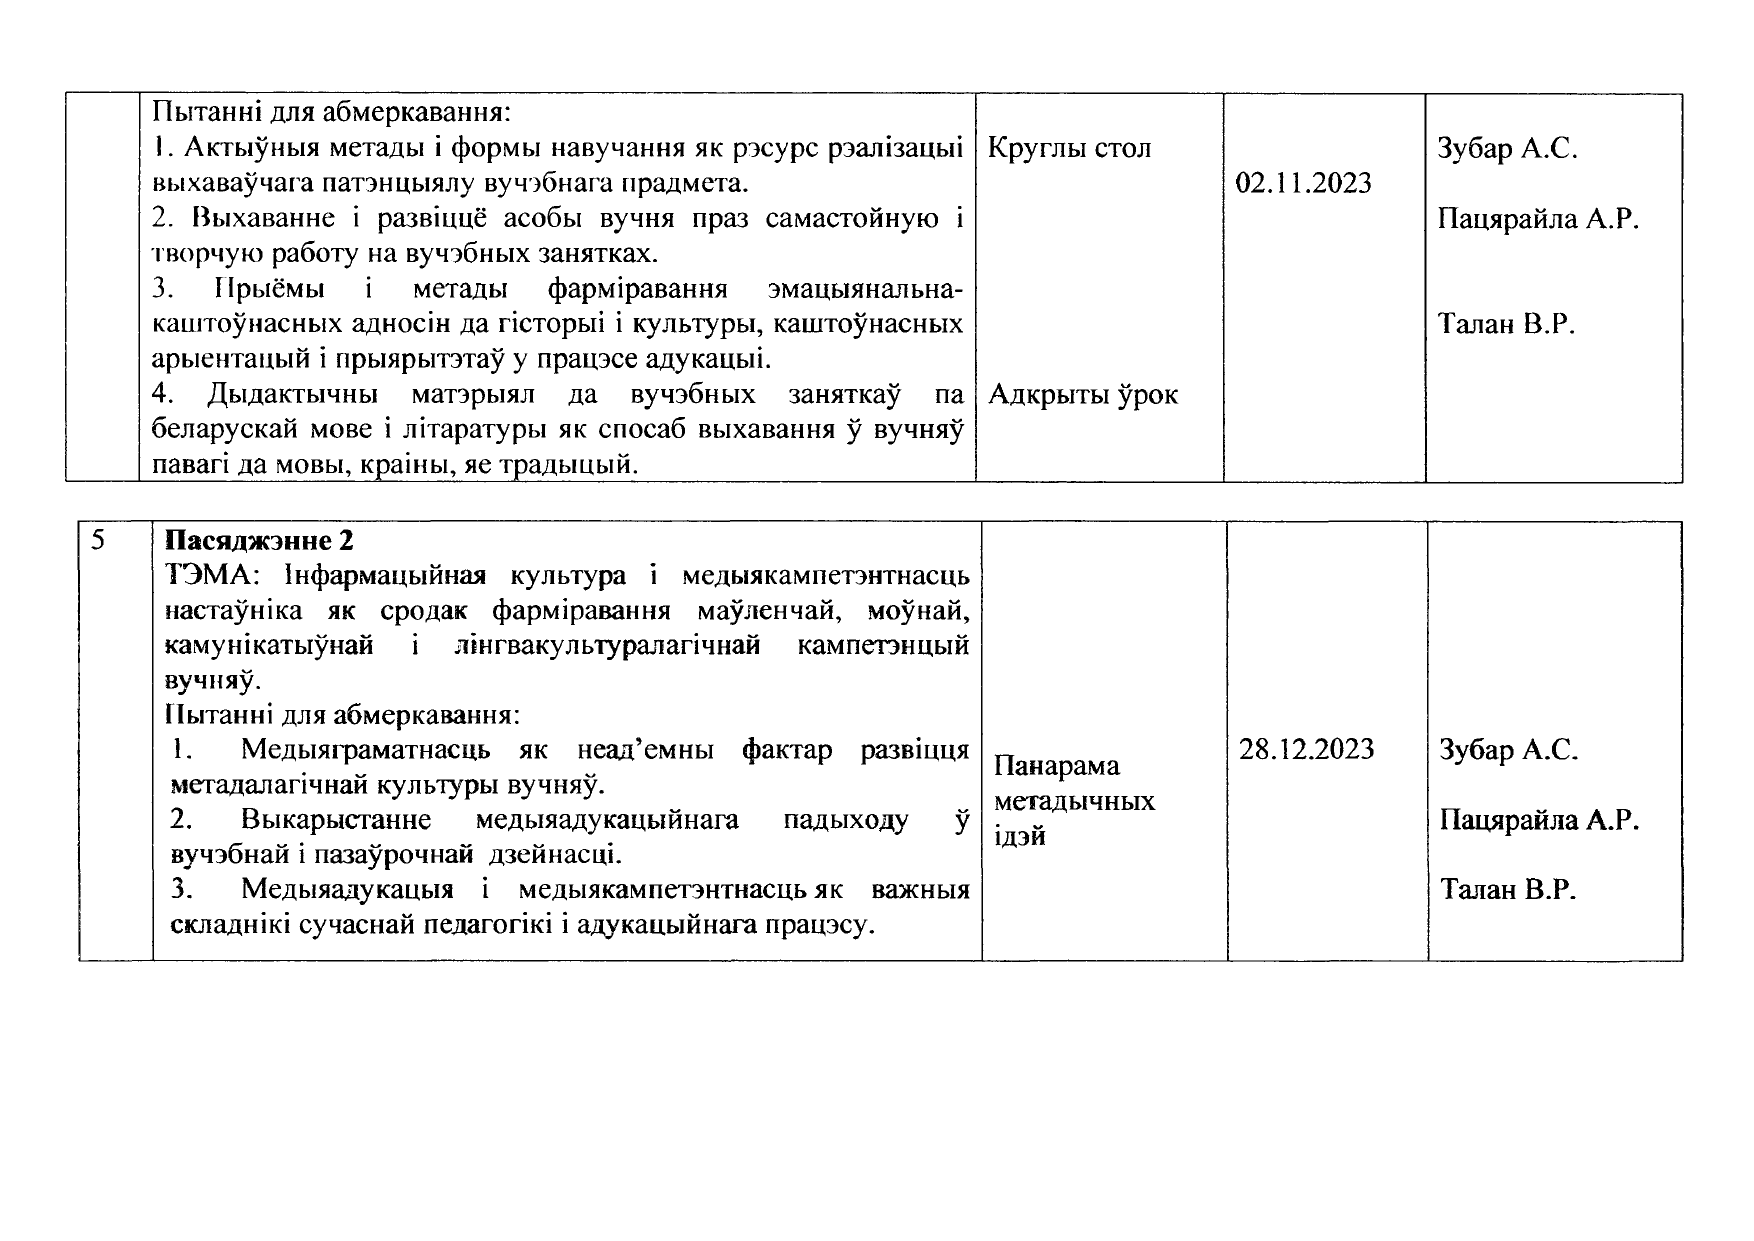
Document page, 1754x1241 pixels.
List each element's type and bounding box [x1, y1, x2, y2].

picture [59, 518, 1699, 979]
picture [59, 88, 1699, 500]
